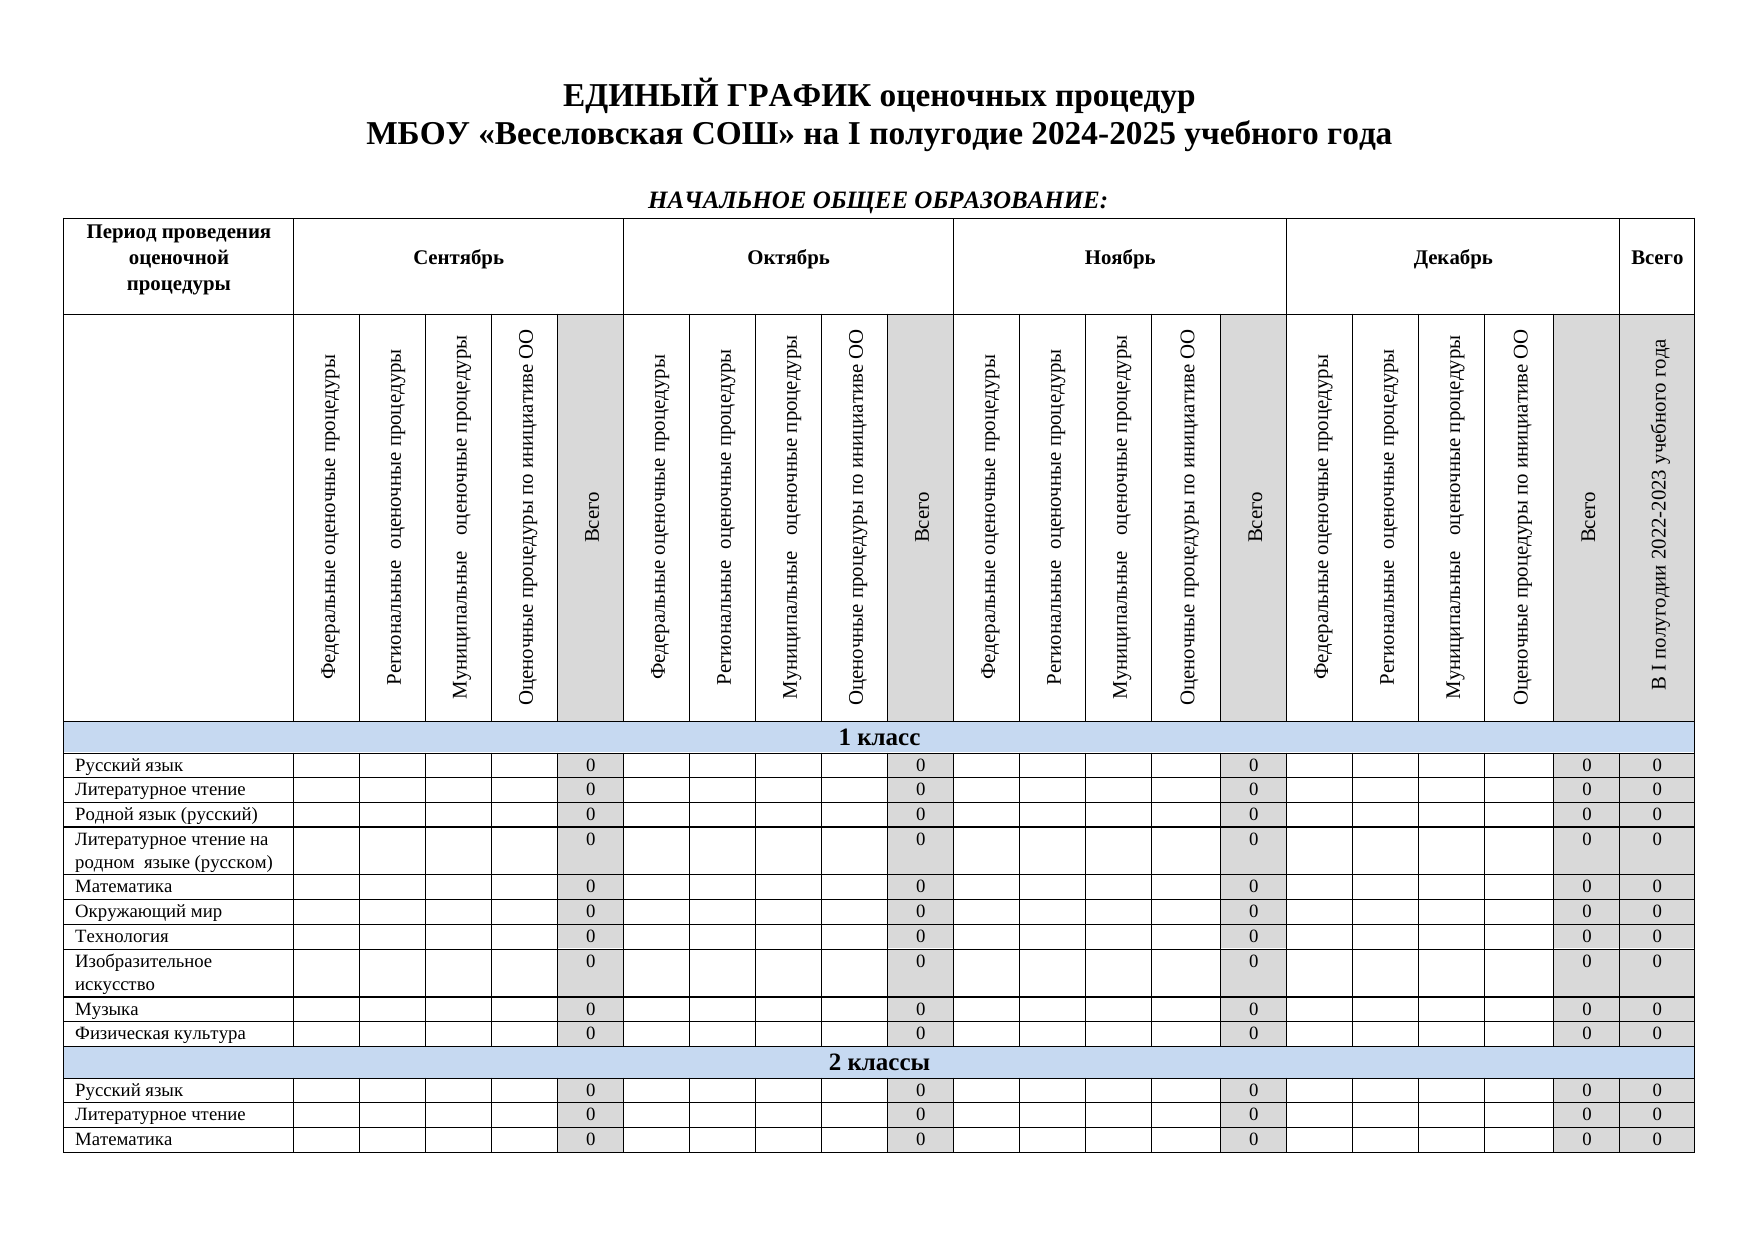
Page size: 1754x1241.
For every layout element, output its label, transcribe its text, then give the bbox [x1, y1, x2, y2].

table_cell 0 [888, 803, 953, 826]
table_cell [492, 1103, 557, 1127]
table_cell [1353, 998, 1418, 1021]
table_cell 0 [1221, 803, 1286, 826]
table_cell [1152, 1103, 1220, 1127]
table_cell Литературное чтение на родном языке (русском) [64, 828, 293, 874]
table_header Декабрь [1287, 219, 1619, 313]
table_cell 0 [1221, 900, 1286, 924]
table_cell Литературное чтение [64, 778, 293, 802]
table_cell [624, 1079, 689, 1102]
table_cell 0 [558, 778, 623, 802]
table_cell [426, 1079, 491, 1102]
table_cell [1152, 754, 1220, 777]
table_cell [492, 803, 557, 826]
table_cell 0 [1221, 1103, 1286, 1127]
table_cell Технология [64, 925, 293, 948]
table_cell 1 класс [64, 722, 1694, 752]
table_cell [756, 803, 821, 826]
table_cell [624, 950, 689, 996]
table_cell [1086, 925, 1151, 948]
table_cell [492, 1128, 557, 1152]
table_cell [624, 900, 689, 924]
table_cell [1020, 998, 1085, 1021]
table_cell Федеральные оценочные процедуры [624, 315, 689, 721]
table_cell [756, 998, 821, 1021]
table_cell [756, 754, 821, 777]
table_cell [624, 1022, 689, 1046]
table_cell [360, 925, 425, 948]
table_cell [64, 315, 293, 721]
table_cell [1419, 803, 1484, 826]
table_cell [1485, 1128, 1553, 1152]
table_cell [492, 900, 557, 924]
table_cell [1086, 754, 1151, 777]
table_cell [1152, 1128, 1220, 1152]
table_cell [1353, 803, 1418, 826]
table_cell 0 [1554, 925, 1619, 948]
table_cell [294, 998, 359, 1021]
table_cell [492, 1022, 557, 1046]
table_cell 0 [558, 1103, 623, 1127]
table_cell 0 [1620, 828, 1694, 874]
table_cell [756, 778, 821, 802]
table_cell 0 [558, 925, 623, 948]
table_cell Физическая культура [64, 1022, 293, 1046]
table_cell Оценочные процедуры по инициативе ОО [1152, 315, 1220, 721]
table_cell [294, 828, 359, 874]
table_cell Всего [1221, 315, 1286, 721]
table_cell [624, 778, 689, 802]
table_cell 0 [1554, 754, 1619, 777]
table_cell [492, 950, 557, 996]
table_cell Родной язык (русский) [64, 803, 293, 826]
table_cell Всего [1554, 315, 1619, 721]
table_cell [1020, 1079, 1085, 1102]
table_cell 0 [1620, 1079, 1694, 1102]
table_cell 0 [1221, 778, 1286, 802]
table_cell [690, 950, 755, 996]
table_cell Музыка [64, 998, 293, 1021]
table_cell [1485, 950, 1553, 996]
table_cell [1353, 925, 1418, 948]
table_cell [1287, 900, 1352, 924]
table_cell [954, 875, 1019, 899]
table_cell [954, 998, 1019, 1021]
table_cell [1485, 900, 1553, 924]
table_cell Оценочные процедуры по инициативе ОО [1485, 315, 1553, 721]
table_cell [954, 950, 1019, 996]
table_cell 0 [1620, 950, 1694, 996]
table_cell [690, 1128, 755, 1152]
table_cell 0 [1221, 1022, 1286, 1046]
table_cell [1152, 1079, 1220, 1102]
table_cell [1353, 1103, 1418, 1127]
table_cell Муниципальные оценочные процедуры [756, 315, 821, 721]
table_cell 0 [1620, 778, 1694, 802]
table_cell [1086, 828, 1151, 874]
table_cell 0 [1221, 875, 1286, 899]
table_cell [954, 1079, 1019, 1102]
table_cell 0 [1554, 828, 1619, 874]
table_cell [1353, 900, 1418, 924]
table_cell [426, 803, 491, 826]
table_cell [1152, 998, 1220, 1021]
table_cell Оценочные процедуры по инициативе ОО [492, 315, 557, 721]
table_cell [690, 875, 755, 899]
table_cell [294, 900, 359, 924]
table_cell [690, 778, 755, 802]
table_cell [1419, 1079, 1484, 1102]
table_cell 0 [1554, 1022, 1619, 1046]
table_cell [1020, 875, 1085, 899]
table_cell [1086, 803, 1151, 826]
table_cell [426, 828, 491, 874]
table_cell [1353, 1022, 1418, 1046]
table_cell [1419, 1103, 1484, 1127]
table_cell 2 классы [64, 1047, 1694, 1078]
table_cell [294, 803, 359, 826]
table_cell [426, 950, 491, 996]
table_cell [690, 1079, 755, 1102]
table_cell 0 [1620, 1103, 1694, 1127]
table_cell 0 [888, 950, 953, 996]
table_cell [1485, 998, 1553, 1021]
table_cell [756, 1128, 821, 1152]
table_cell [822, 950, 887, 996]
table_cell Федеральные оценочные процедуры [294, 315, 359, 721]
table_cell 0 [888, 998, 953, 1021]
table_cell [822, 998, 887, 1021]
table_cell [624, 1128, 689, 1152]
table_cell 0 [1554, 1103, 1619, 1127]
table_cell [1152, 925, 1220, 948]
table_cell 0 [558, 900, 623, 924]
table_cell [1287, 1022, 1352, 1046]
table_cell [426, 778, 491, 802]
table_cell [822, 1022, 887, 1046]
table_cell [822, 778, 887, 802]
table_cell [1287, 1079, 1352, 1102]
table_cell 0 [1620, 925, 1694, 948]
table_cell [756, 925, 821, 948]
table_cell Оценочные процедуры по инициативе ОО [822, 315, 887, 721]
table_cell [1086, 998, 1151, 1021]
table_cell [492, 925, 557, 948]
table_cell 0 [1620, 803, 1694, 826]
table_cell [360, 998, 425, 1021]
table_cell 0 [888, 778, 953, 802]
table_cell [492, 754, 557, 777]
table_cell [954, 1128, 1019, 1152]
table_cell [1353, 828, 1418, 874]
table_cell [1419, 950, 1484, 996]
text МБОУ «Веселовская СОШ» на I полугодие 2024-2025 учебного года [75, 113, 1683, 152]
table_cell [1353, 778, 1418, 802]
table_cell Федеральные оценочные процедуры [1287, 315, 1352, 721]
table_cell 0 [558, 875, 623, 899]
table_cell [360, 1103, 425, 1127]
table_cell 0 [1221, 1079, 1286, 1102]
table_cell [822, 925, 887, 948]
table_cell 0 [888, 925, 953, 948]
table_cell [1419, 754, 1484, 777]
table_cell [690, 828, 755, 874]
table_cell [1419, 828, 1484, 874]
table_cell [822, 828, 887, 874]
table_cell [360, 875, 425, 899]
table_cell Муниципальные оценочные процедуры [1419, 315, 1484, 721]
table_cell [1086, 1128, 1151, 1152]
table_cell [1353, 1128, 1418, 1152]
table_cell 0 [1620, 1022, 1694, 1046]
table_cell [1419, 900, 1484, 924]
table_cell [294, 1128, 359, 1152]
table_cell [360, 1079, 425, 1102]
table_cell 0 [558, 754, 623, 777]
table_cell [1287, 1103, 1352, 1127]
table_cell [1353, 875, 1418, 899]
table_cell [426, 1103, 491, 1127]
table_cell [360, 1128, 425, 1152]
table_cell [756, 1022, 821, 1046]
table_cell 0 [1620, 998, 1694, 1021]
table_cell [1086, 1079, 1151, 1102]
table_cell 0 [1554, 1079, 1619, 1102]
table_cell 0 [888, 828, 953, 874]
table_cell [426, 998, 491, 1021]
table_cell [1152, 1022, 1220, 1046]
table_cell 0 [1620, 875, 1694, 899]
table_cell [294, 1079, 359, 1102]
table_cell [756, 1103, 821, 1127]
table_cell [1287, 1128, 1352, 1152]
table_cell [1485, 875, 1553, 899]
table_cell 0 [1554, 1128, 1619, 1152]
table_cell [1419, 1128, 1484, 1152]
table_cell [1485, 1079, 1553, 1102]
table_cell 0 [1221, 925, 1286, 948]
table_cell [624, 803, 689, 826]
table_cell 0 [888, 900, 953, 924]
text НАЧАЛЬНОЕ ОБЩЕЕ ОБРАЗОВАНИЕ: [75, 185, 1683, 213]
table_cell 0 [888, 1079, 953, 1102]
table_cell 0 [888, 1022, 953, 1046]
table_cell [1485, 754, 1553, 777]
table_cell Федеральные оценочные процедуры [954, 315, 1019, 721]
table_cell [822, 900, 887, 924]
table_cell [690, 900, 755, 924]
table_cell [1020, 1022, 1085, 1046]
table_cell 0 [558, 1128, 623, 1152]
table_header Всего [1620, 219, 1694, 313]
table_cell Русский язык [64, 1079, 293, 1102]
table_cell [426, 875, 491, 899]
table_cell [1152, 828, 1220, 874]
table_cell [756, 828, 821, 874]
table_cell 0 [1554, 803, 1619, 826]
table_cell [690, 803, 755, 826]
table_cell [624, 1103, 689, 1127]
table_cell [1353, 1079, 1418, 1102]
table_cell [624, 754, 689, 777]
table_cell [1419, 1022, 1484, 1046]
table_cell [1287, 998, 1352, 1021]
table_cell 0 [558, 998, 623, 1021]
table_cell [822, 1079, 887, 1102]
table_cell [822, 1128, 887, 1152]
table_cell [1020, 803, 1085, 826]
table_cell [1485, 1022, 1553, 1046]
table_cell [1485, 828, 1553, 874]
table_cell [1353, 950, 1418, 996]
table_cell Математика [64, 1128, 293, 1152]
table_cell [954, 828, 1019, 874]
table_cell [1152, 950, 1220, 996]
table_cell [426, 1128, 491, 1152]
table_cell Всего [888, 315, 953, 721]
table_cell [1020, 778, 1085, 802]
table_cell 0 [1554, 778, 1619, 802]
table_cell [294, 754, 359, 777]
table_cell [1419, 778, 1484, 802]
table_cell [1287, 754, 1352, 777]
table_cell 0 [1554, 950, 1619, 996]
table_header Октябрь [624, 219, 953, 313]
table_cell [954, 778, 1019, 802]
table_cell [294, 1103, 359, 1127]
table_cell [954, 1103, 1019, 1127]
table_cell [1086, 950, 1151, 996]
table_cell [1419, 998, 1484, 1021]
table_cell [360, 828, 425, 874]
table_cell [426, 925, 491, 948]
text ЕДИНЫЙ ГРАФИК оценочных процедур [75, 75, 1683, 113]
table_cell 0 [1554, 900, 1619, 924]
table_cell Изобразительное искусство [64, 950, 293, 996]
table_cell [624, 925, 689, 948]
table_cell [1020, 828, 1085, 874]
table_cell Математика [64, 875, 293, 899]
table_cell [1485, 803, 1553, 826]
table_cell [294, 925, 359, 948]
table_cell Окружающий мир [64, 900, 293, 924]
table_cell 0 [558, 1022, 623, 1046]
table_cell [690, 998, 755, 1021]
table_cell [1419, 925, 1484, 948]
table_cell 0 [1620, 900, 1694, 924]
table_cell 0 [558, 1079, 623, 1102]
table_cell Русский язык [64, 754, 293, 777]
table_cell [624, 998, 689, 1021]
table_cell Муниципальные оценочные процедуры [1086, 315, 1151, 721]
table_cell [1152, 803, 1220, 826]
table_cell Региональные оценочные процедуры [360, 315, 425, 721]
table_cell Региональные оценочные процедуры [1020, 315, 1085, 721]
table_cell [492, 998, 557, 1021]
table_cell Муниципальные оценочные процедуры [426, 315, 491, 721]
table_cell [492, 1079, 557, 1102]
table_cell 0 [1221, 754, 1286, 777]
table_cell 0 [558, 950, 623, 996]
table_cell [1485, 925, 1553, 948]
table_cell 0 [888, 754, 953, 777]
table_cell [1086, 900, 1151, 924]
table_cell [1287, 828, 1352, 874]
table_cell [690, 754, 755, 777]
table_cell [954, 925, 1019, 948]
table_cell 0 [1221, 1128, 1286, 1152]
table_header Сентябрь [294, 219, 623, 313]
table_cell [1086, 1103, 1151, 1127]
table_cell [1020, 900, 1085, 924]
table_cell [822, 803, 887, 826]
table_cell [294, 778, 359, 802]
table_cell [1485, 778, 1553, 802]
table_cell [1287, 925, 1352, 948]
table_cell 0 [1554, 875, 1619, 899]
table_cell [360, 754, 425, 777]
table_cell [492, 875, 557, 899]
table_cell [756, 900, 821, 924]
table_cell [756, 1079, 821, 1102]
table_cell [690, 1103, 755, 1127]
table_cell [624, 875, 689, 899]
table_header Период проведения оценочной процедуры [64, 219, 293, 313]
table_cell [954, 803, 1019, 826]
table_cell [1086, 1022, 1151, 1046]
table_cell Региональные оценочные процедуры [690, 315, 755, 721]
table_cell [822, 875, 887, 899]
table_cell [1086, 875, 1151, 899]
table_cell [756, 950, 821, 996]
table_cell [756, 875, 821, 899]
table_cell 0 [888, 1103, 953, 1127]
table_cell [1020, 925, 1085, 948]
table_cell [360, 950, 425, 996]
table_cell [822, 1103, 887, 1127]
table_cell [1287, 875, 1352, 899]
table_cell [1353, 754, 1418, 777]
table_cell [1020, 1103, 1085, 1127]
table_cell [426, 1022, 491, 1046]
table_cell 0 [888, 1128, 953, 1152]
table_cell [954, 1022, 1019, 1046]
table_cell [1287, 778, 1352, 802]
table_cell [624, 828, 689, 874]
table_cell [1287, 950, 1352, 996]
table_cell [492, 778, 557, 802]
table_cell 0 [1221, 950, 1286, 996]
table_cell [1020, 754, 1085, 777]
table_cell [294, 1022, 359, 1046]
table_header Ноябрь [954, 219, 1286, 313]
table_cell Региональные оценочные процедуры [1353, 315, 1418, 721]
table_cell [690, 925, 755, 948]
table_cell [426, 754, 491, 777]
table_cell 0 [888, 875, 953, 899]
table_cell [954, 900, 1019, 924]
table_cell [1152, 900, 1220, 924]
table_cell [360, 1022, 425, 1046]
table_cell [360, 778, 425, 802]
table_cell [1419, 875, 1484, 899]
table_cell [426, 900, 491, 924]
table_cell [1020, 1128, 1085, 1152]
table_cell [1152, 875, 1220, 899]
table_cell 0 [1620, 1128, 1694, 1152]
table_cell 0 [558, 803, 623, 826]
table_cell 0 [1554, 998, 1619, 1021]
table_cell 0 [1620, 754, 1694, 777]
table_cell [294, 950, 359, 996]
table_cell [1287, 803, 1352, 826]
table_cell [954, 754, 1019, 777]
table_cell [360, 803, 425, 826]
table_cell [1086, 778, 1151, 802]
table_cell [1152, 778, 1220, 802]
table_cell 0 [558, 828, 623, 874]
table_cell [822, 754, 887, 777]
table_cell [294, 875, 359, 899]
table_cell В I полугодии 2022-2023 учебного года [1620, 315, 1694, 721]
table_cell Литературное чтение [64, 1103, 293, 1127]
table_cell [492, 828, 557, 874]
table_cell Всего [558, 315, 623, 721]
table_cell 0 [1221, 998, 1286, 1021]
table_cell [1020, 950, 1085, 996]
table_cell [360, 900, 425, 924]
table_cell 0 [1221, 828, 1286, 874]
table_cell [1485, 1103, 1553, 1127]
table_cell [690, 1022, 755, 1046]
